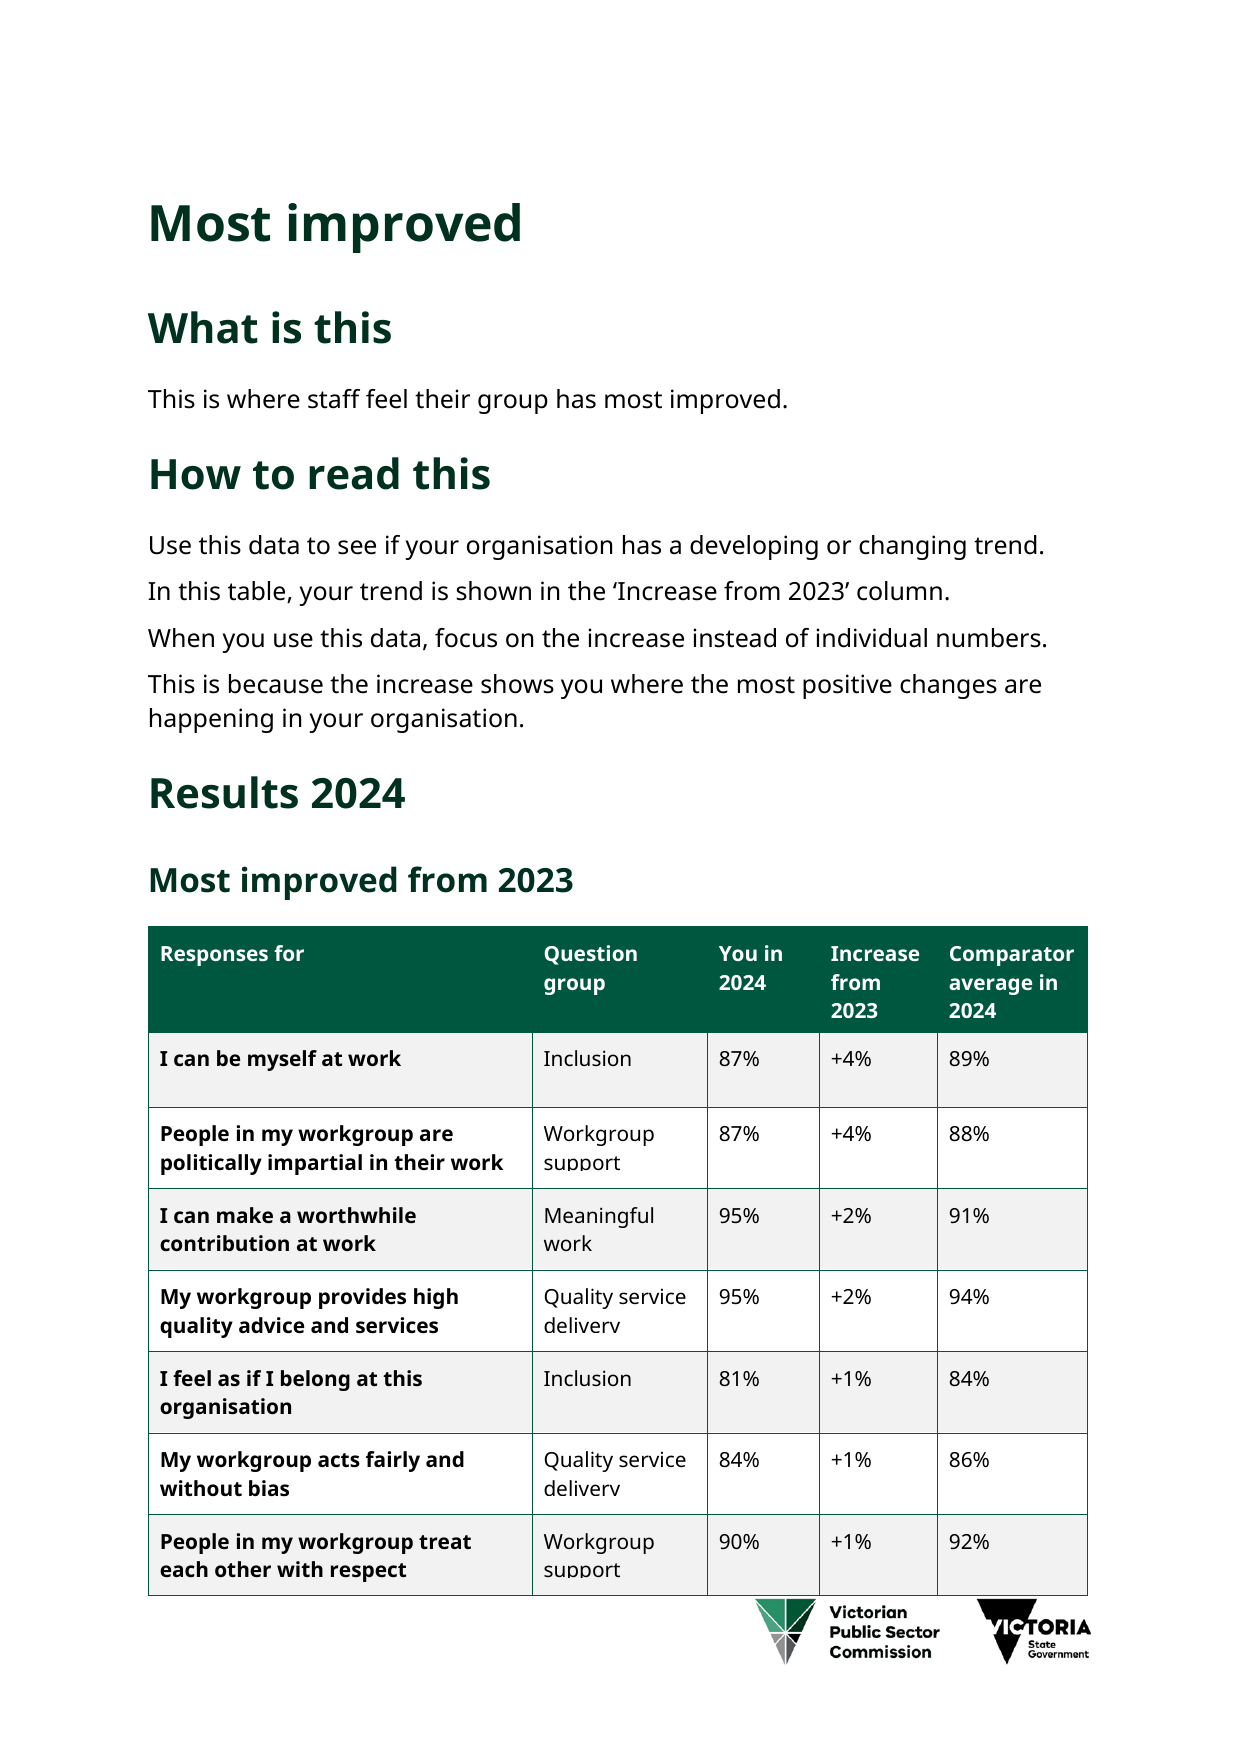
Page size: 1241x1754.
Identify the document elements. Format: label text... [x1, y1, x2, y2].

table_cell 95% [708, 1271, 819, 1351]
table_cell I can be myself at work [149, 1033, 532, 1107]
table_cell +2% [820, 1271, 937, 1351]
table_cell People in my workgroup are politically impartial in their work [149, 1108, 532, 1188]
subtitle Most improved [148, 188, 1092, 256]
table_cell My workgroup provides high quality advice and services [149, 1271, 532, 1351]
text This is where staff feel their group has most improved. [148, 381, 1092, 415]
picture [754, 1598, 1093, 1666]
table_header [708, 928, 819, 1031]
table_header Responses for [149, 928, 532, 1031]
subtitle How to read this [148, 444, 1092, 501]
table_cell 86% [938, 1434, 1087, 1514]
text When you use this data, focus on the increase instead of individual numbers. [148, 620, 1092, 654]
table_cell [533, 1108, 707, 1188]
table_cell 87% [708, 1033, 819, 1107]
table_cell +4% [820, 1033, 937, 1107]
table_cell +2% [820, 1189, 937, 1269]
table_cell 84% [708, 1434, 819, 1514]
table_cell I feel as if I belong at this organisation [149, 1352, 532, 1432]
table_cell 81% [708, 1352, 819, 1432]
table_cell [533, 1515, 707, 1595]
table_cell 91% [938, 1189, 1087, 1269]
table_cell +4% [820, 1108, 937, 1188]
table_cell +1% [820, 1434, 937, 1514]
subtitle Results 2024 [148, 764, 1092, 821]
text In this table, your trend is shown in the ‘Increase from 2023’ column. [148, 574, 1092, 608]
table_cell I can make a worthwhile contribution at work [149, 1189, 532, 1269]
table_cell 94% [938, 1271, 1087, 1351]
table_cell [533, 1352, 707, 1432]
table_cell 89% [938, 1033, 1087, 1107]
text Use this data to see if your organisation has a developing or changing trend. [148, 527, 1092, 561]
subtitle Most improved from 2023 [148, 857, 1092, 902]
table_cell 87% [708, 1108, 819, 1188]
table_cell My workgroup acts fairly and without bias [149, 1434, 532, 1514]
table_cell [533, 1033, 707, 1107]
subtitle What is this [148, 299, 1092, 355]
table_cell +1% [820, 1352, 937, 1432]
table_cell 84% [938, 1352, 1087, 1432]
table_cell 95% [708, 1189, 819, 1269]
table_cell [533, 1271, 707, 1351]
table_cell 92% [938, 1515, 1087, 1595]
table_cell People in my workgroup treat each other with respect [149, 1515, 532, 1595]
table_cell [533, 1434, 707, 1514]
text This is because the increase shows you where the most positive changes are happening in your organisation. [148, 667, 1092, 735]
table_cell [533, 1189, 707, 1269]
table_header Question group [533, 928, 707, 1031]
table_cell 88% [938, 1108, 1087, 1188]
table_header [820, 928, 937, 1031]
table_header [938, 928, 1087, 1031]
table_cell 90% [708, 1515, 819, 1595]
table_cell +1% [820, 1515, 937, 1595]
